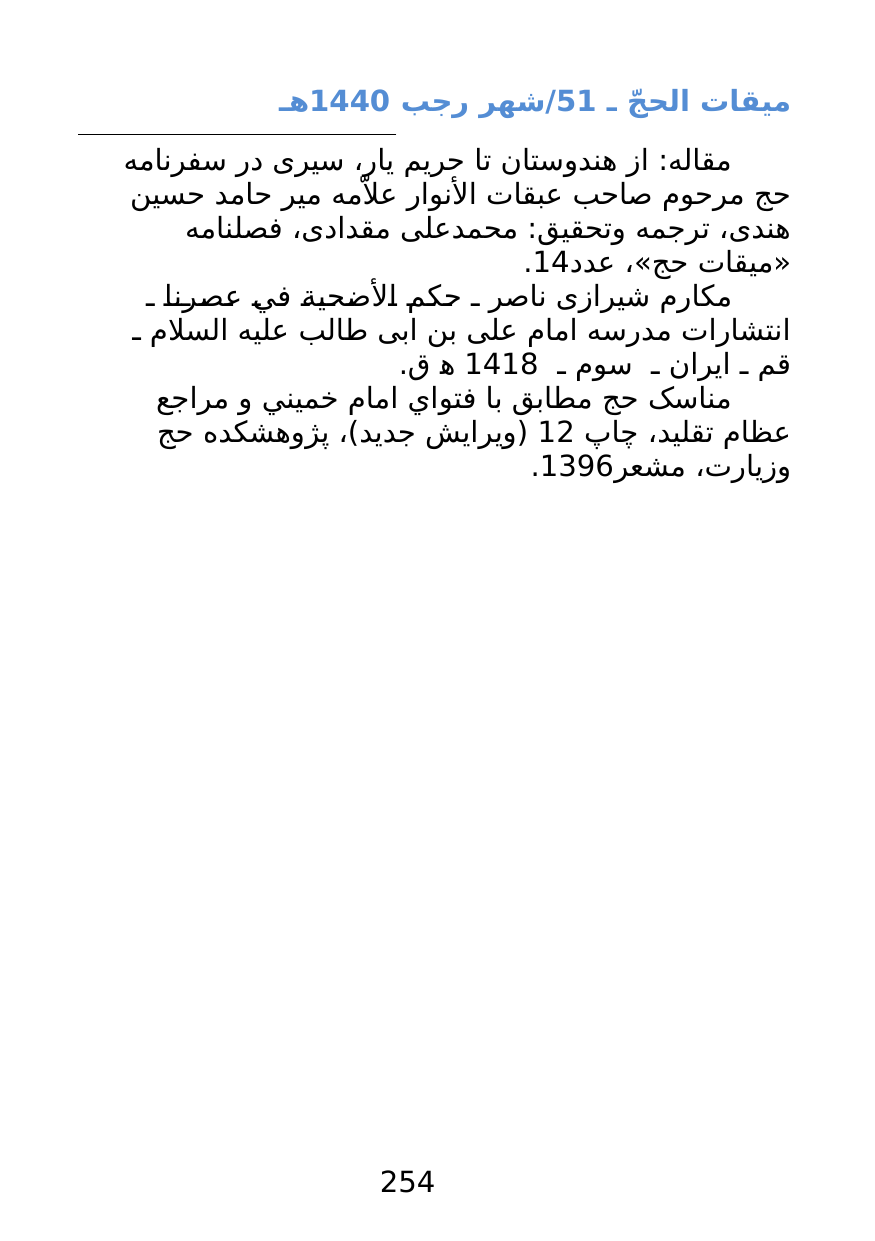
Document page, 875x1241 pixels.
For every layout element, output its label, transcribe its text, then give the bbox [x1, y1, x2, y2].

text مقاله: از هندوستان تا حريم يار، سيرى در سفرنامه حج مرحوم صاحب عبقات الأنوار علاّمه مير حامد حسين هندى‏، ترجمه وتحقيق: محمدعلى مقدادى‏، فصلنامه «ميقات حج»، عدد‏14. [83, 144, 791, 279]
text مناسک حج مطابق با فتواي امام خميني و مراجع عظام تقليد، چاپ 12 (ويرايش جديد)، پژوهشکده حج وزيارت، مشعر1396. [83, 381, 791, 483]
text مكارم شيرازى ناصر ـ حكم الأضحية في عصرنا ـ انتشارات مدرسه امام على بن ابى طالب عليه السلام ـ قم ـ ايران ـ سوم ـ 1418 ه‍ ق. [83, 279, 791, 381]
